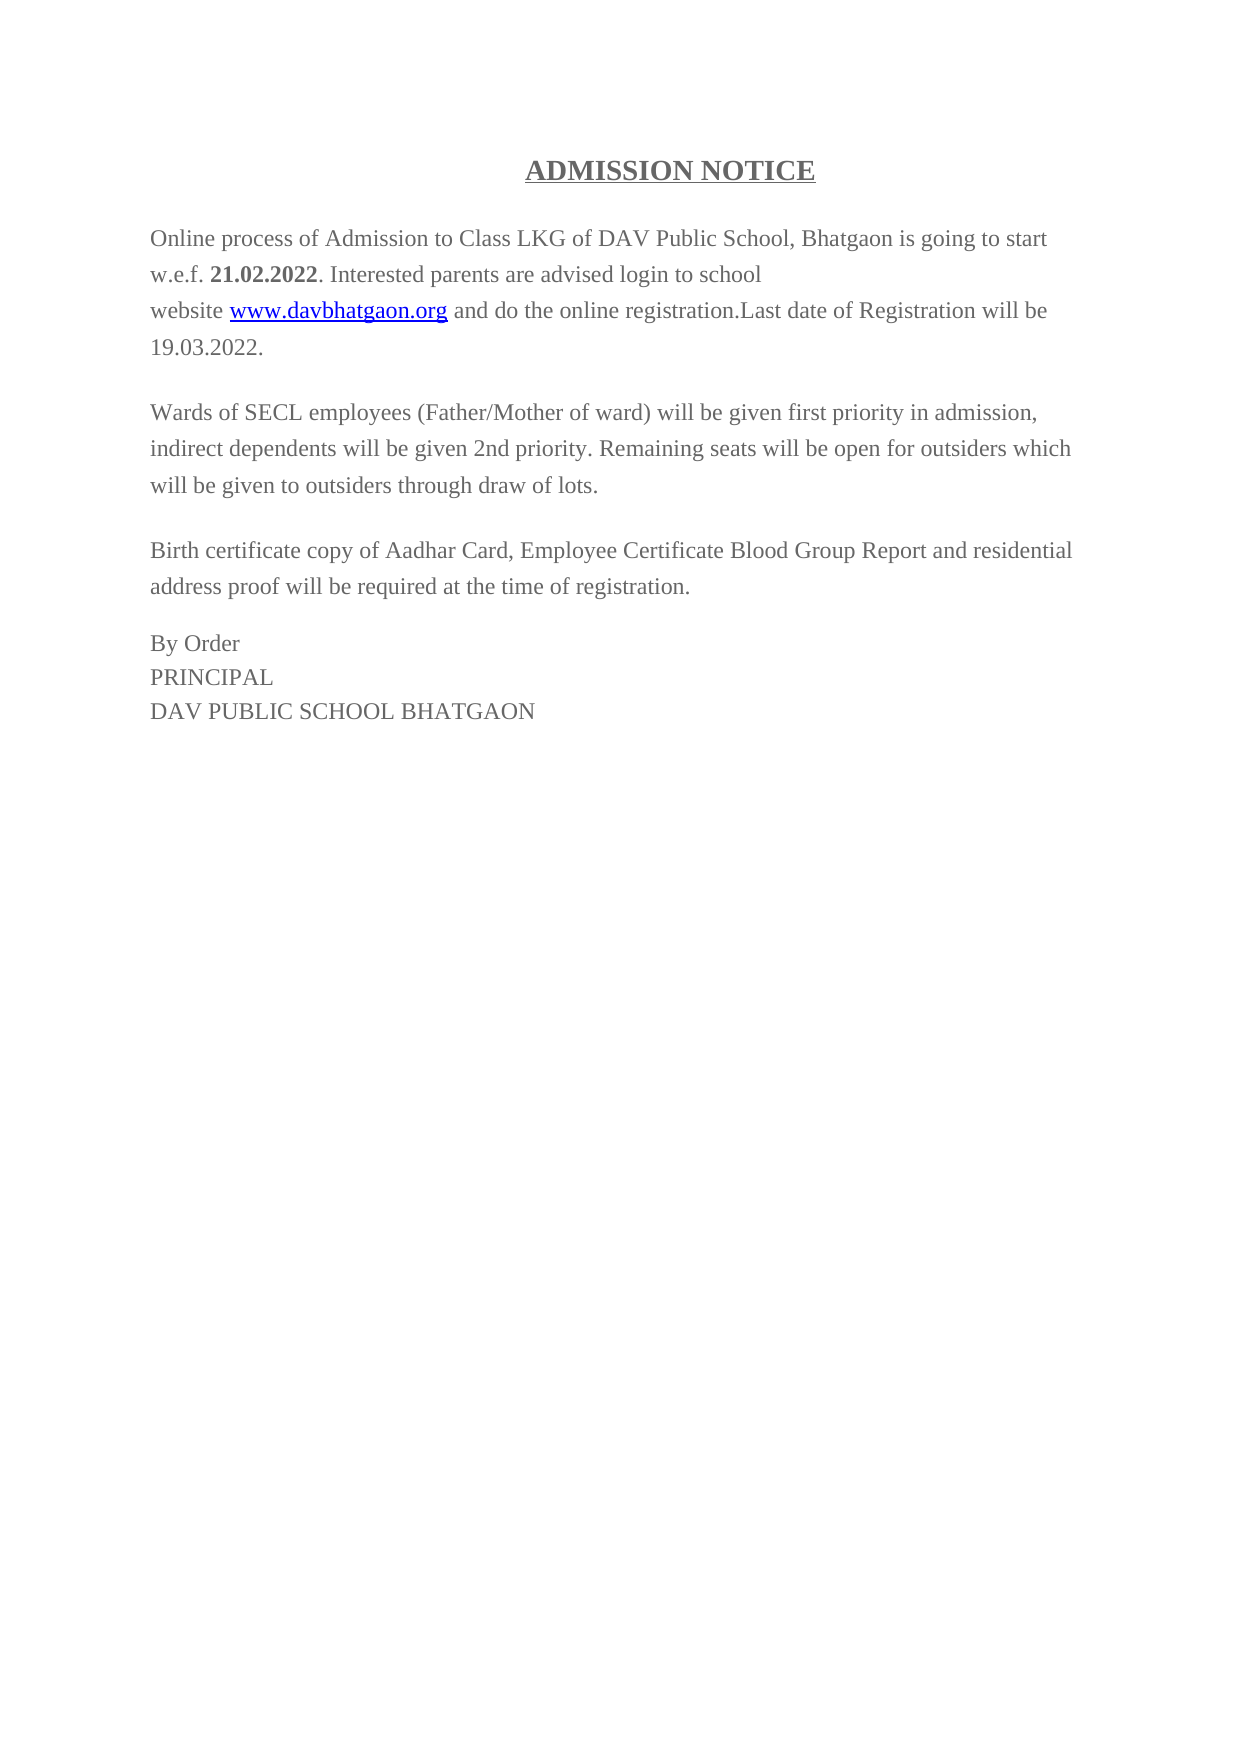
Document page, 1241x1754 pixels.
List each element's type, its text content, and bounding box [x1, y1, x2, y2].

text Online process of Admission to Class LKG of DAV Public School, Bhatgaon is going to start w.e.f. 21.02.2022. Interested parents are advised login to school website www.davbhatgaon.org and do the online registration.Last date of Registration will be 19.03.2022. [150, 215, 1090, 360]
text Wards of SECL employees (Father/Mother of ward) will be given first priority in admission, indirect dependents will be given 2nd priority. Remaining seats will be open for outsiders which will be given to outsiders through draw of lots. [150, 389, 1090, 498]
text DAV PUBLIC SCHOOL BHATGAON [150, 697, 1090, 724]
text Birth certificate copy of Aadhar Card, Employee Certificate Blood Group Report and residential address proof will be required at the time of registration. [150, 527, 1090, 600]
text By Order [150, 629, 1090, 657]
text PRINCIPAL [150, 663, 1090, 691]
text ADMISSION NOTICE [450, 150, 1090, 186]
